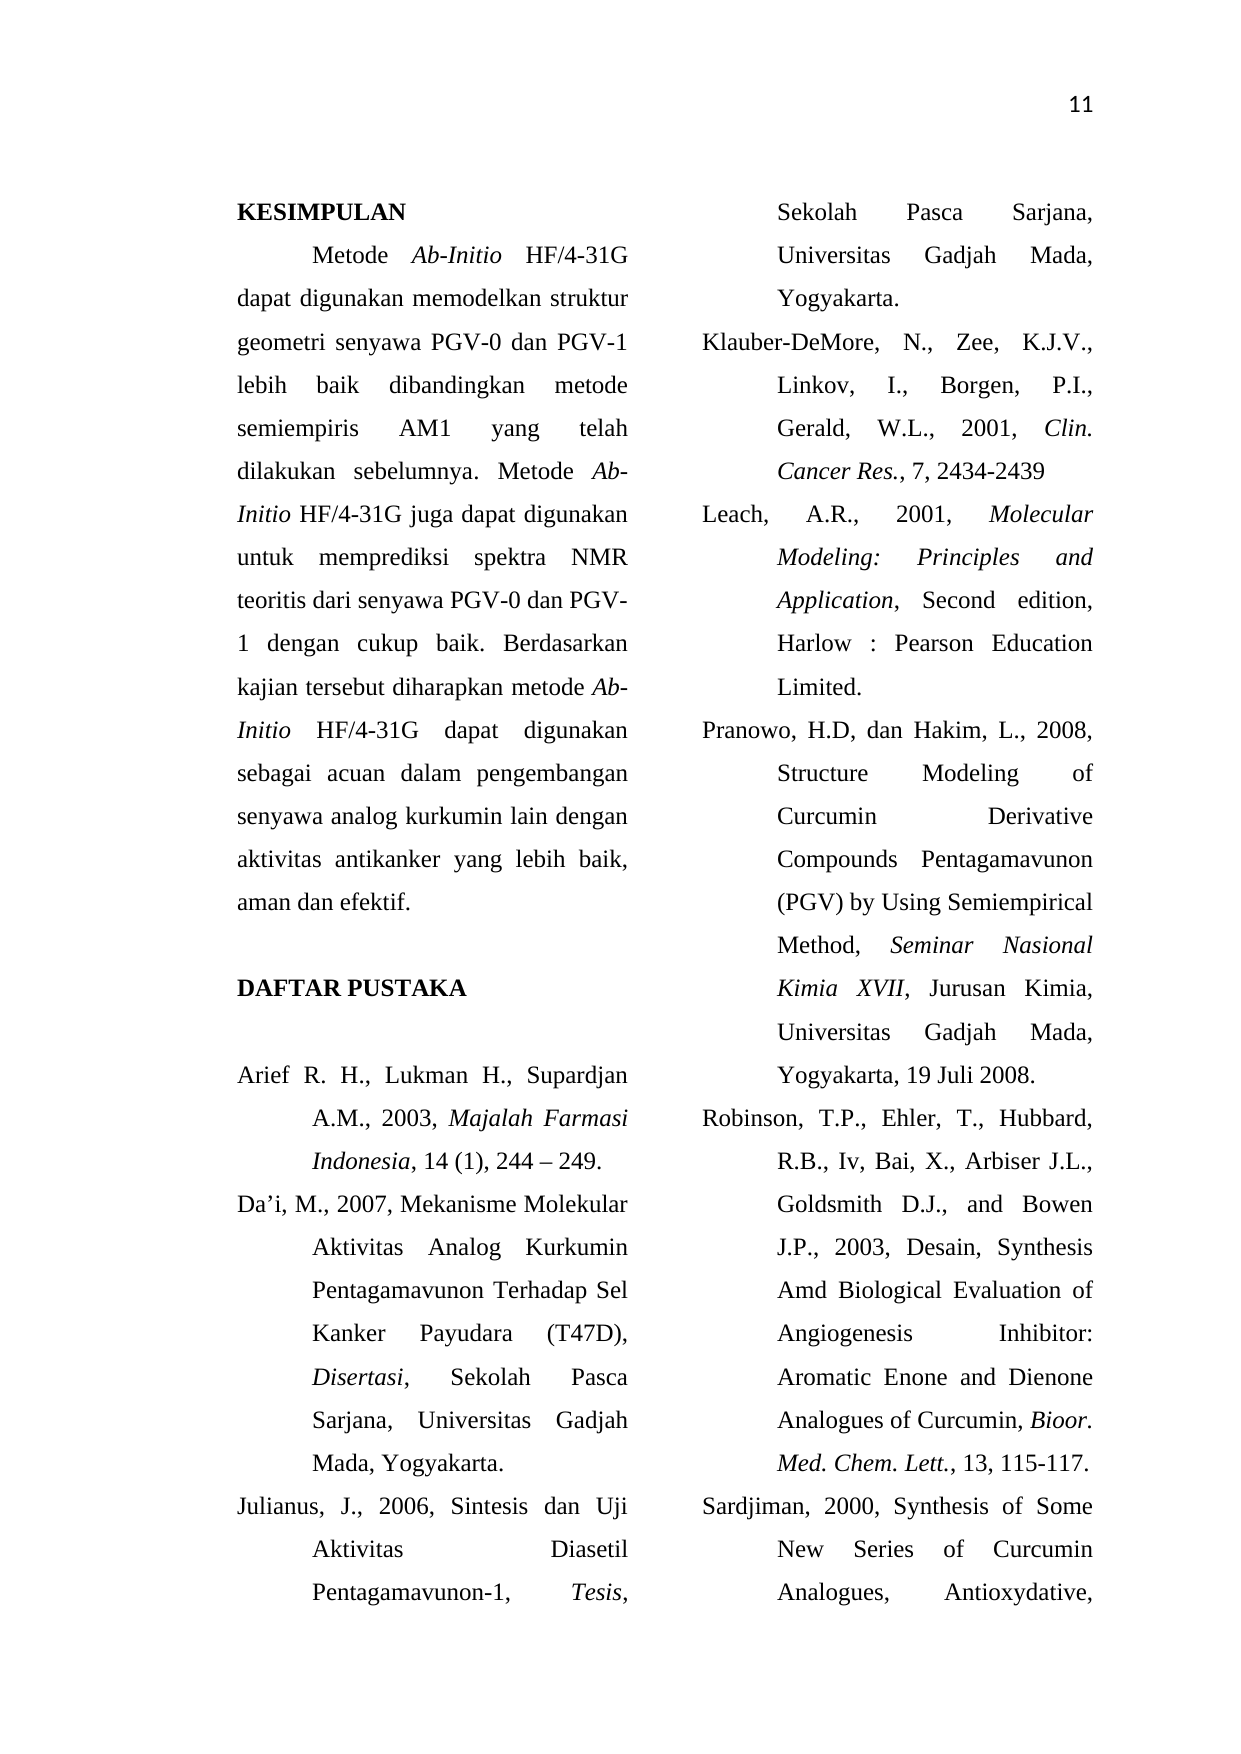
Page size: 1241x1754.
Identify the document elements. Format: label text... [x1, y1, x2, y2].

text Da’i, M., 2007, Mekanisme Molekular Aktivitas Analog Kurkumin Pentagamavunon Terhadap Sel Kanker Payudara (T47D), Disertasi, Sekolah Pasca Sarjana, Universitas Gadjah Mada, Yogyakarta. [237, 1189, 628, 1477]
text Julianus, J., 2006, Sintesis dan Uji Aktivitas Diasetil Pentagamavunon-1, Tesis, Sekolah Pasca Sarjana, Universitas Gadjah Mada, Yogyakarta. [702, 197, 1093, 312]
text DAFTAR PUSTAKA [237, 973, 628, 1002]
text Julianus, J., 2006, Sintesis dan Uji Aktivitas Diasetil Pentagamavunon-1, Tesis, Sekolah Pasca Sarjana, Universitas Gadjah Mada, Yogyakarta. [237, 1491, 628, 1606]
text Metode Ab-Initio HF/4-31G dapat digunakan memodelkan struktur geometri senyawa PGV-0 dan PGV-1 lebih baik dibandingkan metode semiempiris AM1 yang telah dilakukan sebelumnya. Metode Ab-Initio HF/4-31G juga dapat digunakan untuk memprediksi spektra NMR teoritis dari senyawa PGV-0 dan PGV-1 dengan cukup baik. Berdasarkan kajian tersebut diharapkan metode Ab-Initio HF/4-31G dapat digunakan sebagai acuan dalam pengembangan senyawa analog kurkumin lain dengan aktivitas antikanker yang lebih baik, aman dan efektif. [237, 240, 628, 916]
text Robinson, T.P., Ehler, T., Hubbard, R.B., Iv, Bai, X., Arbiser J.L., Goldsmith D.J., and Bowen J.P., 2003, Desain, Synthesis Amd Biological Evaluation of Angiogenesis Inhibitor: Aromatic Enone and Dienone Analogues of Curcumin, Bioor. Med. Chem. Lett., 13, 115-117. [702, 1103, 1093, 1477]
text KESIMPULAN [237, 197, 628, 226]
text Pranowo, H.D, dan Hakim, L., 2008, Structure Modeling of Curcumin Derivative Compounds Pentagamavunon (PGV) by Using Semiempirical Method, Seminar Nasional Kimia XVII, Jurusan Kimia, Universitas Gadjah Mada, Yogyakarta, 19 Juli 2008. [702, 715, 1093, 1088]
text Arief R. H., Lukman H., Supardjan A.M., 2003, Majalah Farmasi Indonesia, 14 (1), 244 – 249. [237, 1060, 628, 1175]
text Leach, A.R., 2001, Molecular Modeling: Principles and Application, Second edition, Harlow : Pearson Education Limited. [702, 499, 1093, 700]
text Klauber-DeMore, N., Zee, K.J.V., Linkov, I., Borgen, P.I., Gerald, W.L., 2001, Clin. Cancer Res., 7, 2434-2439 [702, 327, 1093, 485]
